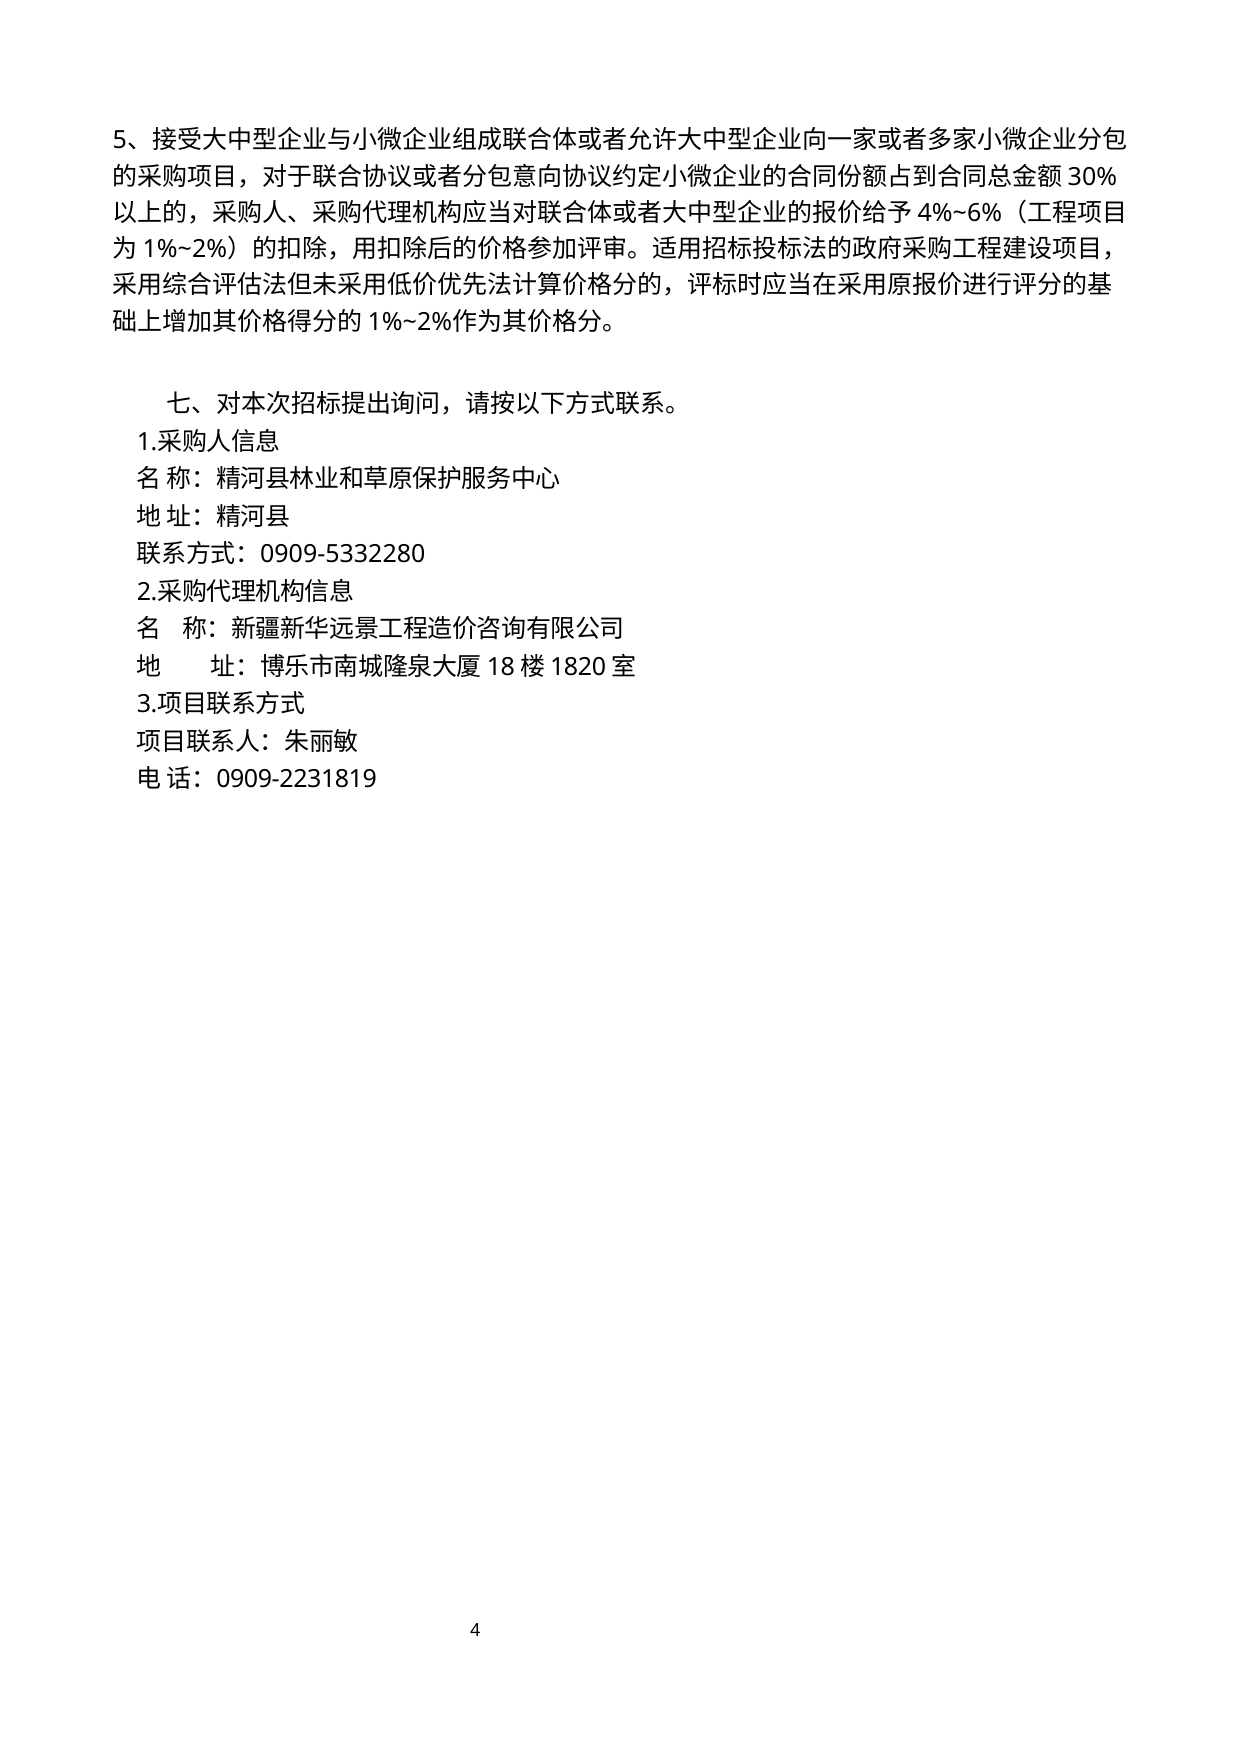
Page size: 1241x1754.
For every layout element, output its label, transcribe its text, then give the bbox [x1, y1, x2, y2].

text 地 址：博乐市南城隆泉大厦18楼1820室 [112, 645, 1128, 683]
text 5、接受大中型企业与小微企业组成联合体或者允许大中型企业向一家或者多家小微企业分包的采购项目，对于联合协议或者分包意向协议约定小微企业的合同份额占到合同总金额30%以上的，采购人、采购代理机构应当对联合体或者大中型企业的报价给予4%~6%（工程项目为1%~2%）的扣除，用扣除后的价格参加评审。适用招标投标法的政府采购工程建设项目，采用综合评估法但未采用低价优先法计算价格分的，评标时应当在采用原报价进行评分的基础上增加其价格得分的1%~2%作为其价格分。 [112, 120, 1128, 337]
text 地 址：精河县 [112, 495, 1128, 533]
text 项目联系人：朱丽敏 [112, 720, 1128, 758]
text 1.采购人信息 [112, 420, 1128, 458]
text 联系方式：0909-5332280 [112, 533, 1128, 570]
text 2.采购代理机构信息 [112, 570, 1128, 608]
text 电 话：0909-2231819 [112, 758, 1128, 795]
text 名 称：精河县林业和草原保护服务中心 [112, 458, 1128, 495]
text 3.项目联系方式 [112, 683, 1128, 720]
text 名 称：新疆新华远景工程造价咨询有限公司 [112, 608, 1128, 645]
text 七、对本次招标提出询问，请按以下方式联系。 [167, 383, 1128, 420]
